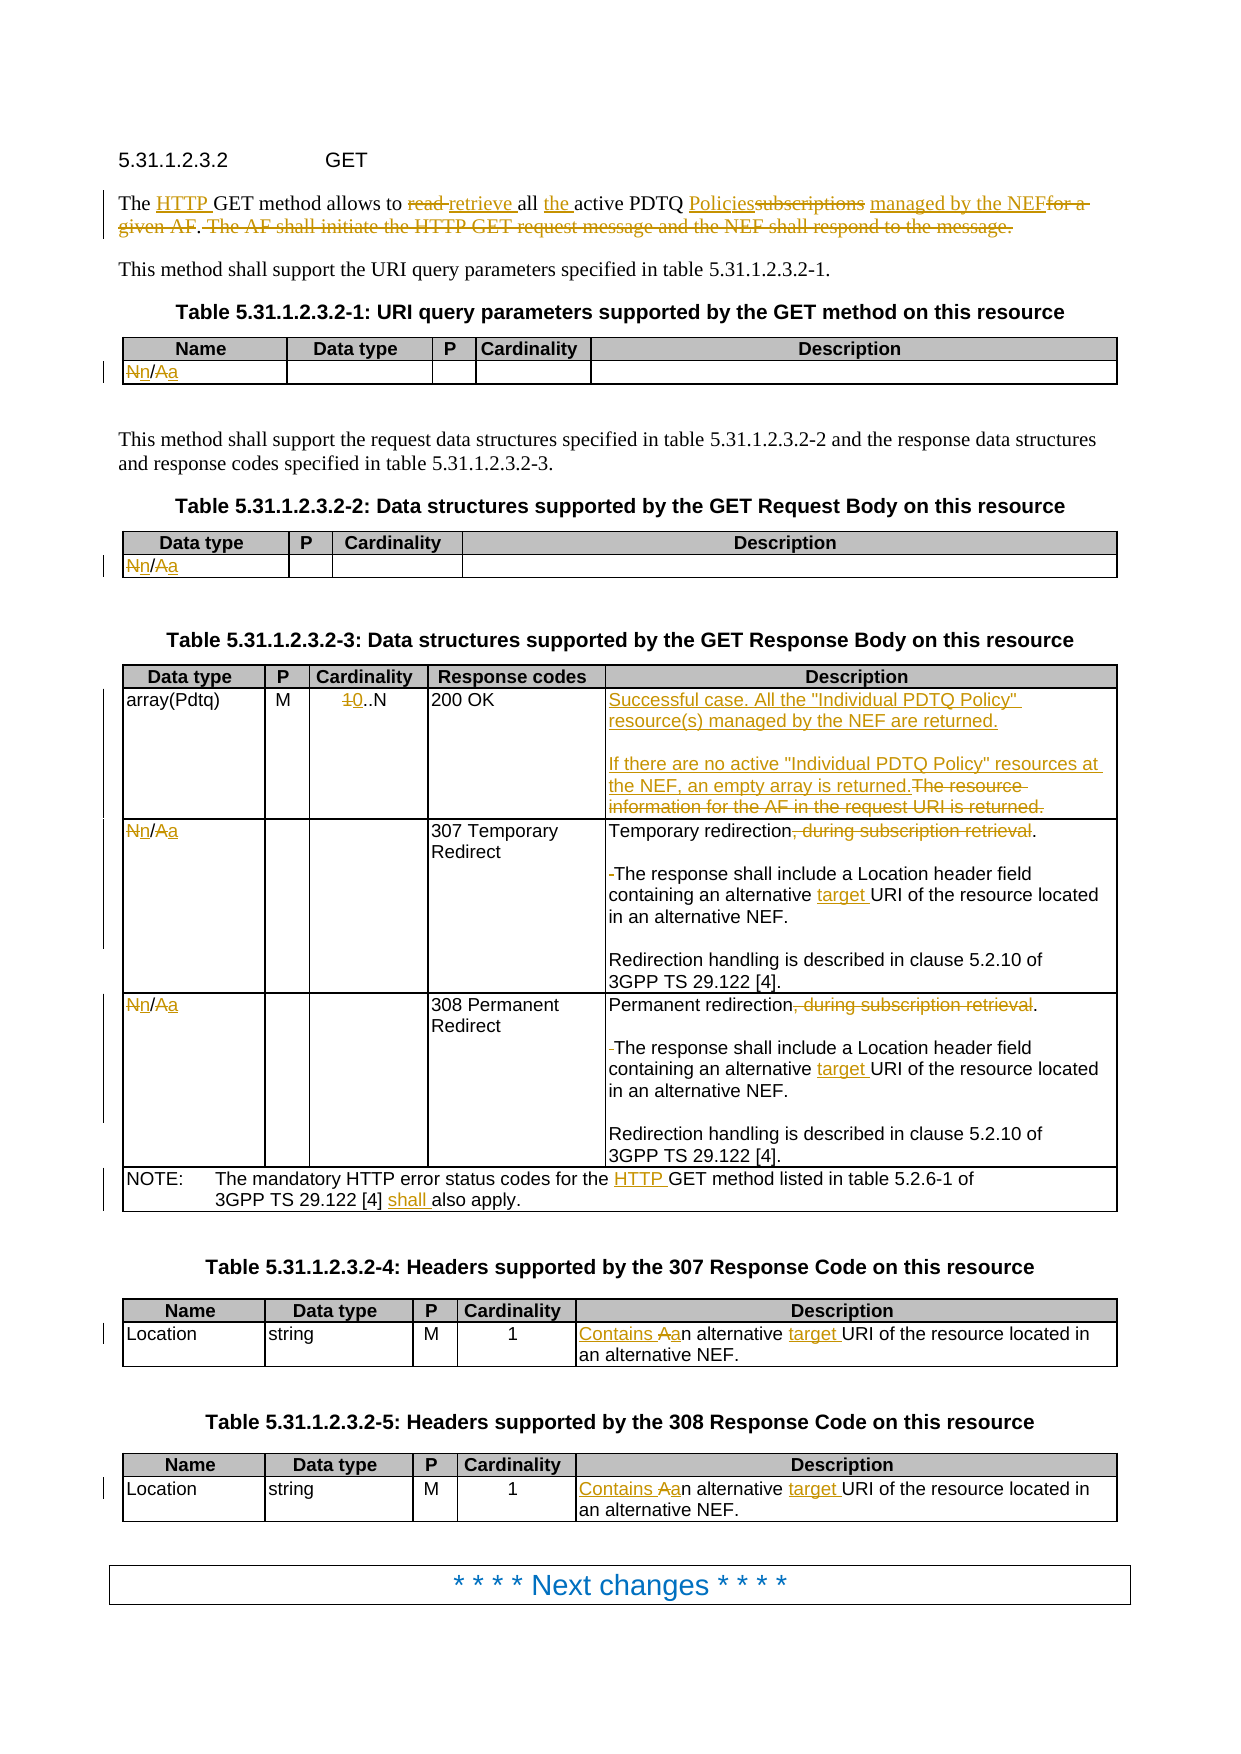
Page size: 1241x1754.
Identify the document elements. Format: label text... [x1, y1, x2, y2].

table_header Description [577, 1454, 1116, 1476]
table_header Data type [266, 1300, 412, 1321]
table_cell 200 OK [429, 689, 605, 818]
table_cell array(Pdtq) [124, 689, 264, 818]
table_cell [433, 361, 475, 383]
table_header Data type [266, 1454, 412, 1476]
table_cell [310, 820, 427, 992]
table_header Name [124, 1454, 264, 1476]
table_header Data type [124, 666, 264, 687]
table_cell Location [124, 1323, 264, 1366]
table_cell Temporary redirection. The response shall include a Location header field containing an alternative URI of the resource located in an alternative NEF. Redirection handling is described in clause 5.2.10 of 3GPP TS 29.122 [4]. [606, 820, 1116, 992]
table_header P [414, 1300, 457, 1321]
table_cell / [124, 555, 288, 577]
table_cell [310, 994, 427, 1166]
table_header Cardinality [333, 532, 462, 554]
table_cell [477, 361, 590, 383]
text Table 5.31.1.2.3.2-4: Headers supported by the 307 Response Code on this resource [118, 1255, 1122, 1279]
table_cell [288, 361, 432, 383]
table_header P [266, 666, 309, 687]
text The GET method allows to all active PDTQ . [118, 190, 1122, 238]
table_cell / [124, 820, 264, 992]
text This method shall support the request data structures specified in table 5.31.1.2.3.2-2 and the response data structures and response codes specified in table 5.31.1.2.3.2-3. [118, 427, 1122, 475]
text This method shall support the URI query parameters specified in table 5.31.1.2.3.2-1. [118, 257, 1122, 281]
text Table 5.31.1.2.3.2-2: Data structures supported by the GET Request Body on this resource [118, 494, 1122, 518]
table_cell [463, 555, 1116, 577]
table_cell string [266, 1477, 412, 1521]
table_header Data type [288, 338, 432, 360]
table_cell Permanent redirection. The response shall include a Location header field containing an alternative URI of the resource located in an alternative NEF. Redirection handling is described in clause 5.2.10 of 3GPP TS 29.122 [4]. [606, 994, 1116, 1166]
table_cell 1 [458, 1323, 575, 1366]
table_header Description [592, 338, 1116, 360]
table_cell NOTE: The mandatory HTTP error status codes for the GET method listed in table 5.2.6-1 of 3GPP TS 29.122 [4] also apply. [124, 1168, 1116, 1211]
table_cell M [266, 689, 309, 818]
table_cell [266, 994, 309, 1166]
table_header Cardinality [477, 338, 590, 360]
table_header Description [606, 666, 1116, 687]
subtitle 5.31.1.2.3.2 GET [118, 148, 1122, 172]
table_header P [290, 532, 332, 554]
text Table 5.31.1.2.3.2-1: URI query parameters supported by the GET method on this resource [118, 300, 1122, 324]
table_cell Location [124, 1477, 264, 1521]
table_header Description [463, 532, 1116, 554]
table_cell string [266, 1323, 412, 1366]
text * * * * Next changes * * * * [110, 1566, 1130, 1604]
table_cell [333, 555, 462, 577]
table_cell ..N [310, 689, 427, 818]
table_cell [592, 361, 1116, 383]
table_header P [433, 338, 475, 360]
table_header Cardinality [458, 1454, 575, 1476]
table_cell [290, 555, 332, 577]
table_header Response codes [429, 666, 605, 687]
table_cell [266, 820, 309, 992]
table_header Cardinality [458, 1300, 575, 1321]
table_cell M [414, 1477, 457, 1521]
table_cell n alternative URI of the resource located in an alternative NEF. [577, 1323, 1116, 1366]
table_header Description [577, 1300, 1116, 1321]
table_cell / [124, 994, 264, 1166]
table_cell M [414, 1323, 457, 1366]
table_header Name [124, 338, 286, 360]
text Table 5.31.1.2.3.2-5: Headers supported by the 308 Response Code on this resource [118, 1410, 1122, 1434]
text Table 5.31.1.2.3.2-3: Data structures supported by the GET Response Body on this resource [118, 627, 1122, 651]
table_cell 307 Temporary Redirect [429, 820, 605, 992]
table_cell n alternative URI of the resource located in an alternative NEF. [577, 1477, 1116, 1521]
table_cell 308 Permanent Redirect [429, 994, 605, 1166]
table_header P [414, 1454, 457, 1476]
table_header Cardinality [310, 666, 427, 687]
table_cell 1 [458, 1477, 575, 1521]
table_header Name [124, 1300, 264, 1321]
table_cell / [124, 361, 286, 383]
table_header Data type [124, 532, 288, 554]
table_cell [606, 689, 1116, 818]
